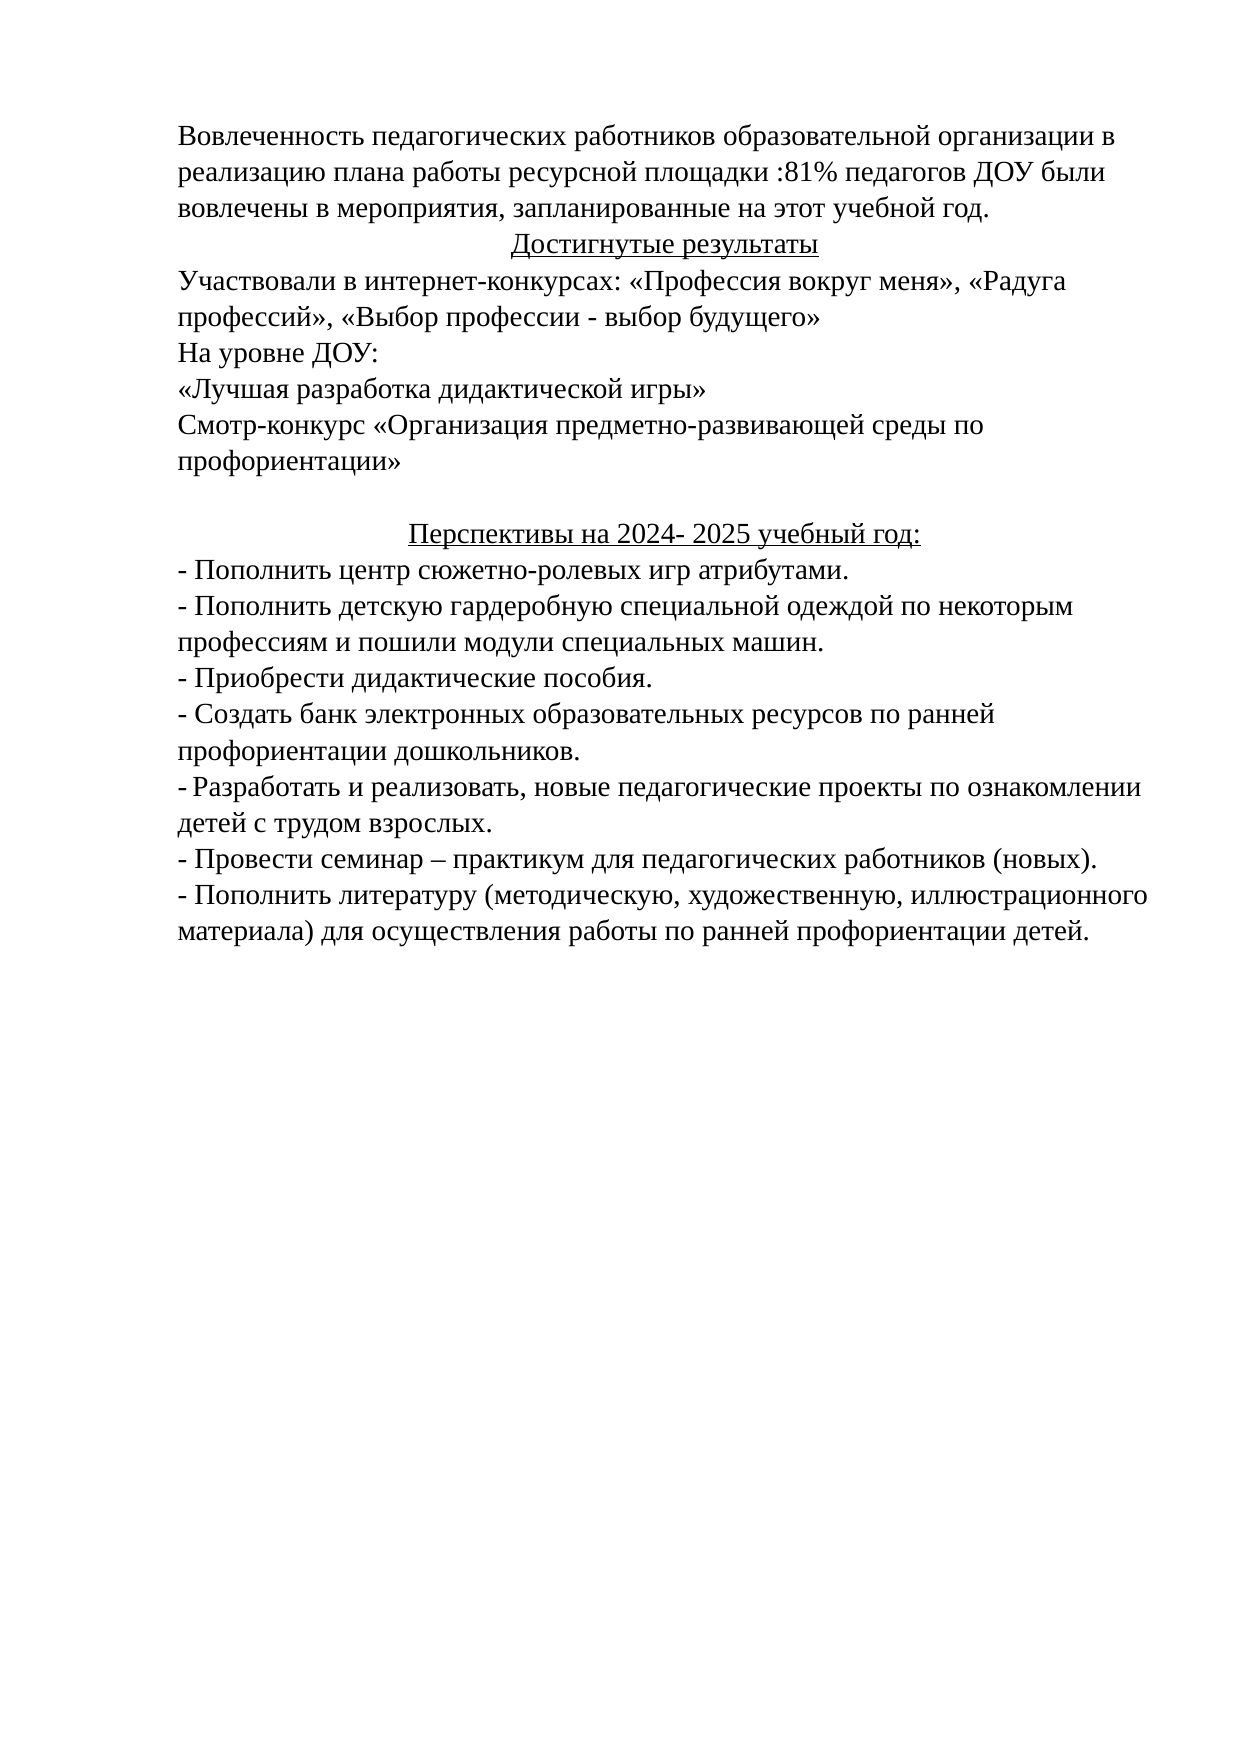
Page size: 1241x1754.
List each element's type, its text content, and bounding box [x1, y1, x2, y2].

text Достигнутые результаты [177, 227, 1152, 260]
text - Создать банк электронных образовательных ресурсов по ранней профориентации дошкольников. [177, 696, 1152, 766]
text Участвовали в интернет-конкурсах: «Профессия вокруг меня», «Радуга профессий», «Выбор профессии - выбор будущего» [177, 263, 1152, 332]
text «Лучшая разработка дидактической игры» [177, 371, 1152, 405]
text - Пополнить центр сюжетно-ролевых игр атрибутами. [177, 552, 1152, 585]
text - Разработать и реализовать, новые педагогические проекты по ознакомлении детей с трудом взрослых. [177, 769, 1152, 838]
text - Приобрести дидактические пособия. [177, 660, 1152, 694]
text - Пополнить детскую гардеробную специальной одеждой по некоторым профессиям и пошили модули специальных машин. [177, 588, 1152, 658]
text Перспективы на 2024- 2025 учебный год: [177, 516, 1152, 549]
text Смотр-конкурс «Организация предметно-развивающей среды по профориентации» [177, 407, 1152, 477]
text - Пополнить литературу (методическую, художественную, иллюстрационного материала) для осуществления работы по ранней профориентации детей. [177, 877, 1152, 947]
text - Провести семинар – практикум для педагогических работников (новых). [177, 841, 1152, 874]
text На уровне ДОУ: [177, 335, 1152, 368]
text Вовлеченность педагогических работников образовательной организации в реализацию плана работы ресурсной площадки :81% педагогов ДОУ были вовлечены в мероприятия, запланированные на этот учебной год. [177, 118, 1152, 224]
